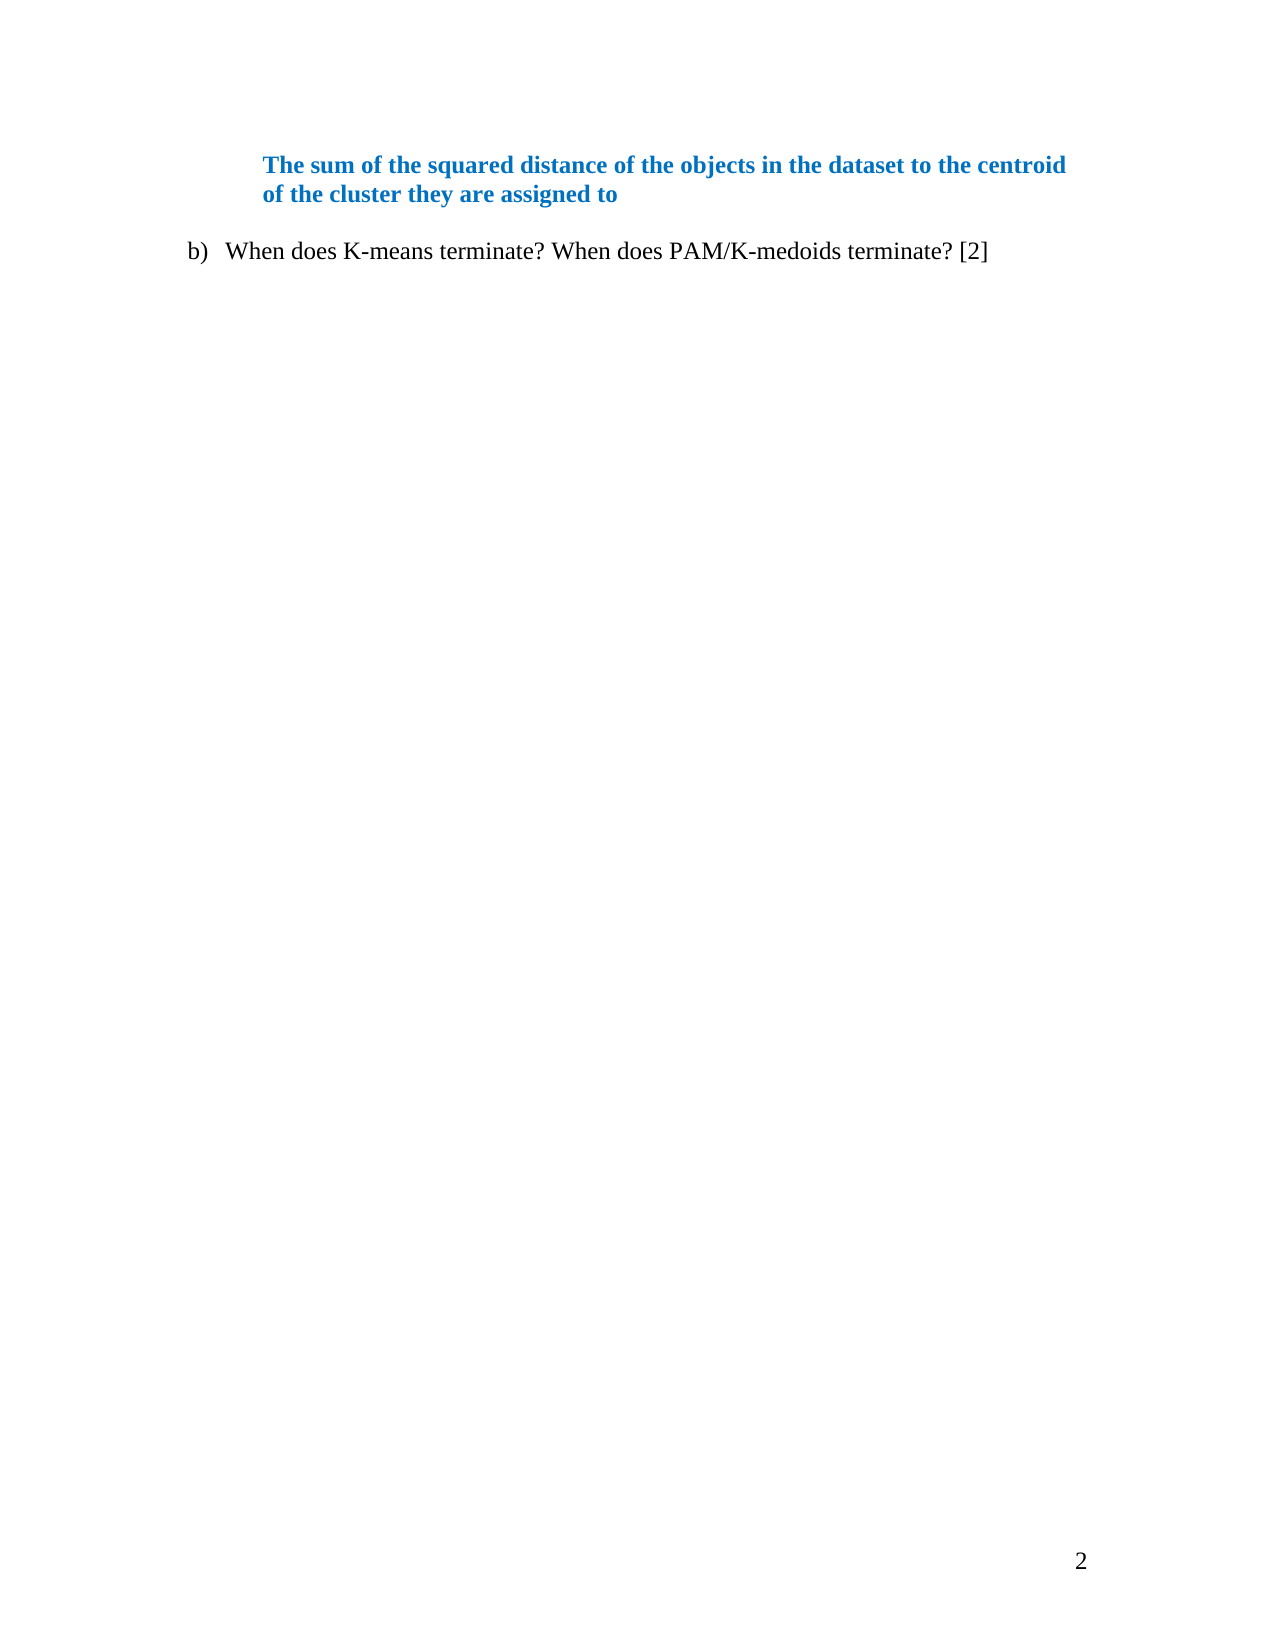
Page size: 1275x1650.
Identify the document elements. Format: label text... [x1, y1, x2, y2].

list When does K-means terminate? When does PAM/K-medoids terminate? [2] [187, 236, 1087, 265]
list The sum of the squared distance of the objects in the dataset to the centroid of the cluster they are assigned to [262, 150, 1087, 207]
